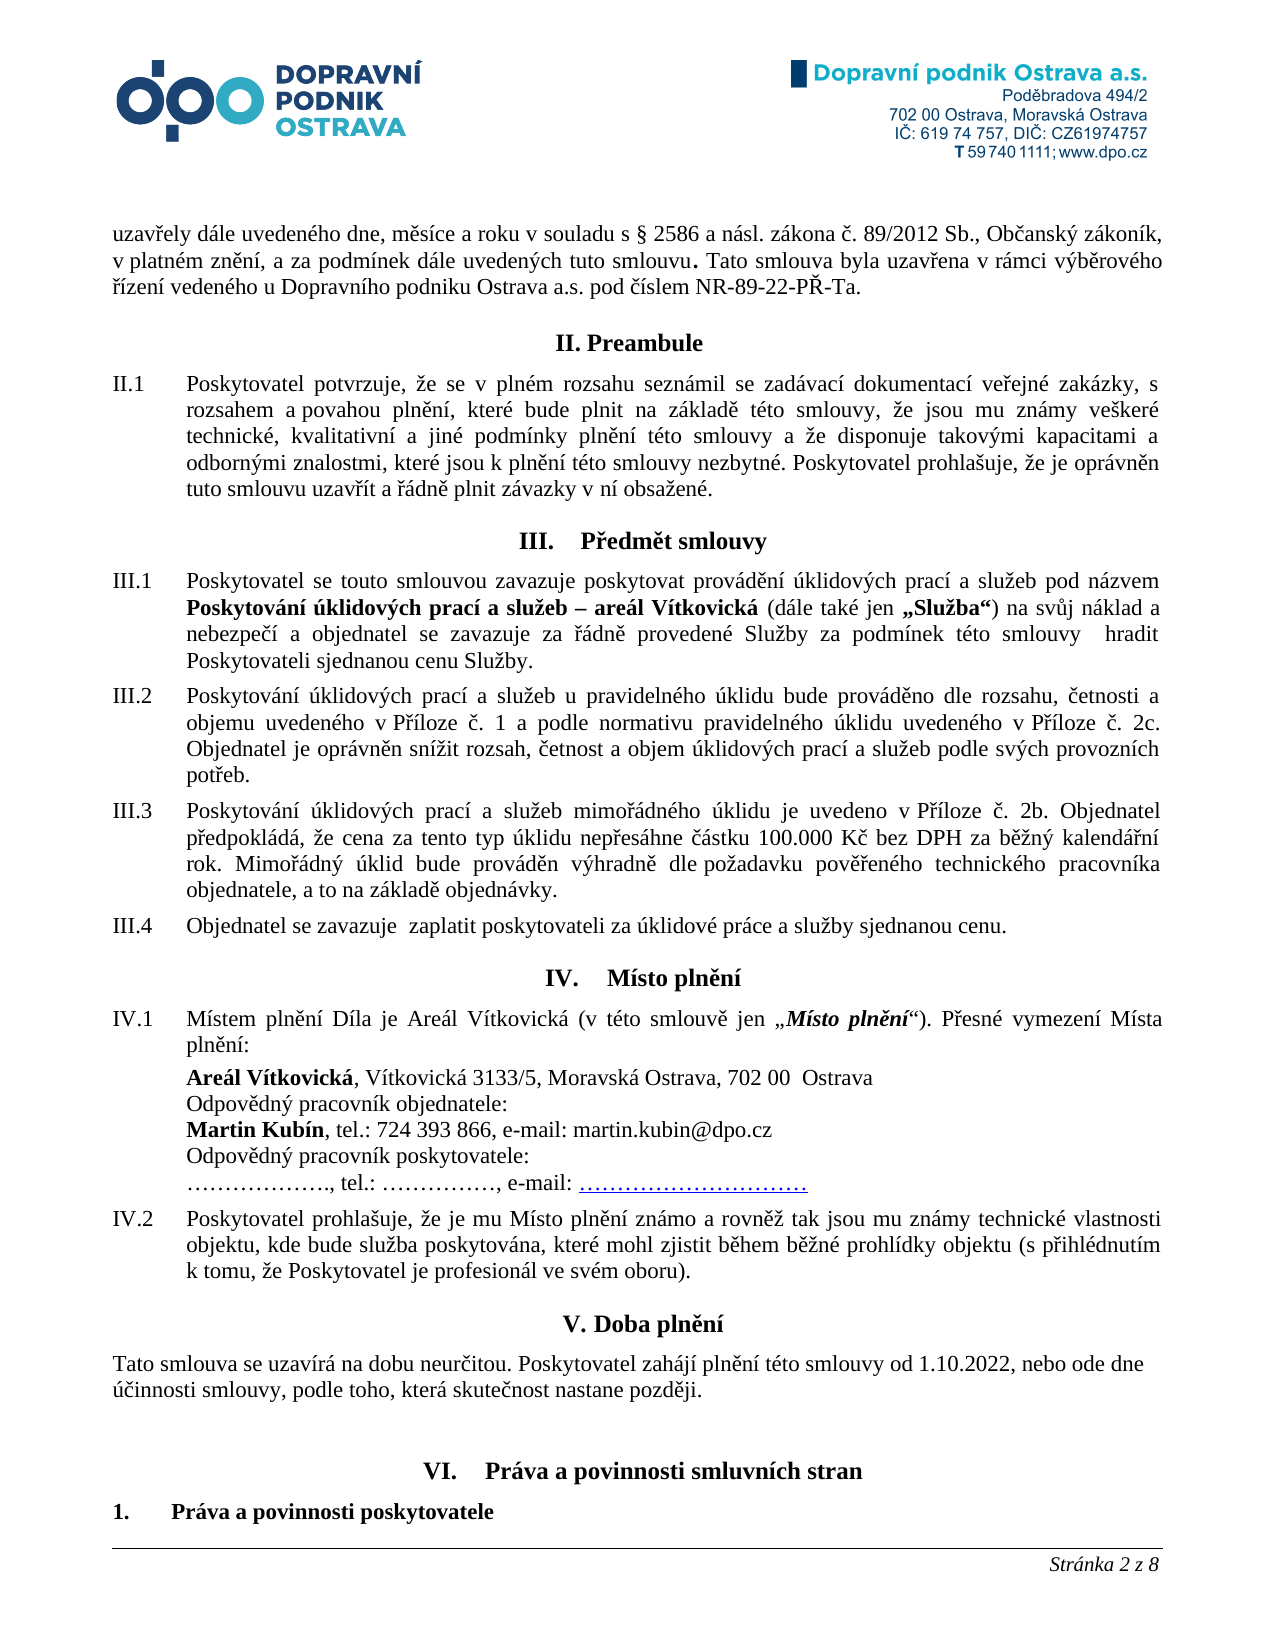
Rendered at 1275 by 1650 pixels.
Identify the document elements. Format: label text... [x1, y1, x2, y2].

text Tato smlouva se uzavírá na dobu neurčitou. Poskytovatel zahájí plnění této smlouvy od 1.10.2022, nebo ode dne účinnosti smlouvy, podle toho, která skutečnost nastane později. [112, 1350, 1163, 1403]
text Odpovědný pracovník objednatele: [186, 1090, 1163, 1116]
list Poskytování úklidových prací a služeb mimořádného úklidu je uvedeno v Příloze č. 2b. Objednatel předpokládá, že cena za tento typ úklidu nepřesáhne částku 100.000 Kč bez DPH za běžný kalendářní rok. Mimořádný úklid bude prováděn výhradně dle požadavku pověřeného technického pracovníka objednatele, a to na základě objednávky. [112, 797, 1161, 903]
list Poskytování úklidových prací a služeb u pravidelného úklidu bude prováděno dle rozsahu, četnosti a objemu uvedeného v Příloze č. 1 a podle normativu pravidelného úklidu uvedeného v Příloze č. 2c. Objednatel je oprávněn snížit rozsah, četnost a objem úklidových prací a služeb podle svých provozních potřeb. [112, 682, 1161, 788]
list Poskytovatel se touto smlouvou zavazuje poskytovat provádění úklidových prací a služeb pod názvem Poskytování úklidových prací a služeb – areál Vítkovická (dále také jen „Služba“) na svůj náklad a nebezpečí a objednatel se zavazuje za řádně provedené Služby za podmínek této smlouvy hradit Poskytovateli sjednanou cenu Služby. [112, 568, 1161, 673]
text ………………., tel.: ……………, e-mail: ………………………… [186, 1169, 1163, 1195]
text Odpovědný pracovník poskytovatele: [186, 1143, 1163, 1169]
list Preambule [555, 328, 1160, 357]
text Martin Kubín, tel.: 724 393 866, e-mail: martin.kubin@dpo.cz [186, 1116, 1163, 1143]
list Místo plnění [125, 963, 1160, 992]
text Areál Vítkovická, Vítkovická 3133/5, Moravská Ostrava, 702 00 Ostrava [186, 1063, 1163, 1090]
list Objednatel se zavazuje zaplatit poskytovateli za úklidové práce a služby sjednanou cenu. [112, 912, 1161, 938]
list Poskytovatel prohlašuje, že je mu Místo plnění známo a rovněž tak jsou mu známy technické vlastnosti objektu, kde bude služba poskytována, které mohl zjistit během běžné prohlídky objektu (s přihlédnutím k tomu, že Poskytovatel je profesionál ve svém oboru). [112, 1205, 1163, 1284]
list Poskytovatel potvrzuje, že se v plném rozsahu seznámil se zadávací dokumentací veřejné zakázky, s rozsahem a povahou plnění, které bude plnit na základě této smlouvy, že jsou mu známy veškeré technické, kvalitativní a jiné podmínky plnění této smlouvy a že disponuje takovými kapacitami a odbornými znalostmi, které jsou k plnění této smlouvy nezbytné. Poskytovatel prohlašuje, že je oprávněn tuto smlouvu uzavřít a řádně plnit závazky v ní obsažené. [112, 369, 1160, 501]
picture [116, 60, 423, 142]
text uzavřely dále uvedeného dne, měsíce a roku v souladu s § 2586 a násl. zákona č. 89/2012 Sb., Občanský zákoník, v platném znění, a za podmínek dále uvedených tuto smlouvu. Tato smlouva byla uzavřena v rámci výběrového řízení vedeného u Dopravního podniku Ostrava a.s. pod číslem NR-89-22-PŘ-Ta. [112, 221, 1163, 299]
list Práva a povinnosti smluvních stran [125, 1456, 1160, 1485]
list Předmět smlouvy [125, 526, 1160, 555]
picture [791, 60, 1147, 161]
list Doba plnění [125, 1309, 1160, 1337]
list Místem plnění Díla je Areál Vítkovická (v této smlouvě jen „Místo plnění“). Přesné vymezení Místa plnění: [112, 1004, 1163, 1057]
list Práva a povinnosti poskytovatele [112, 1498, 1163, 1524]
